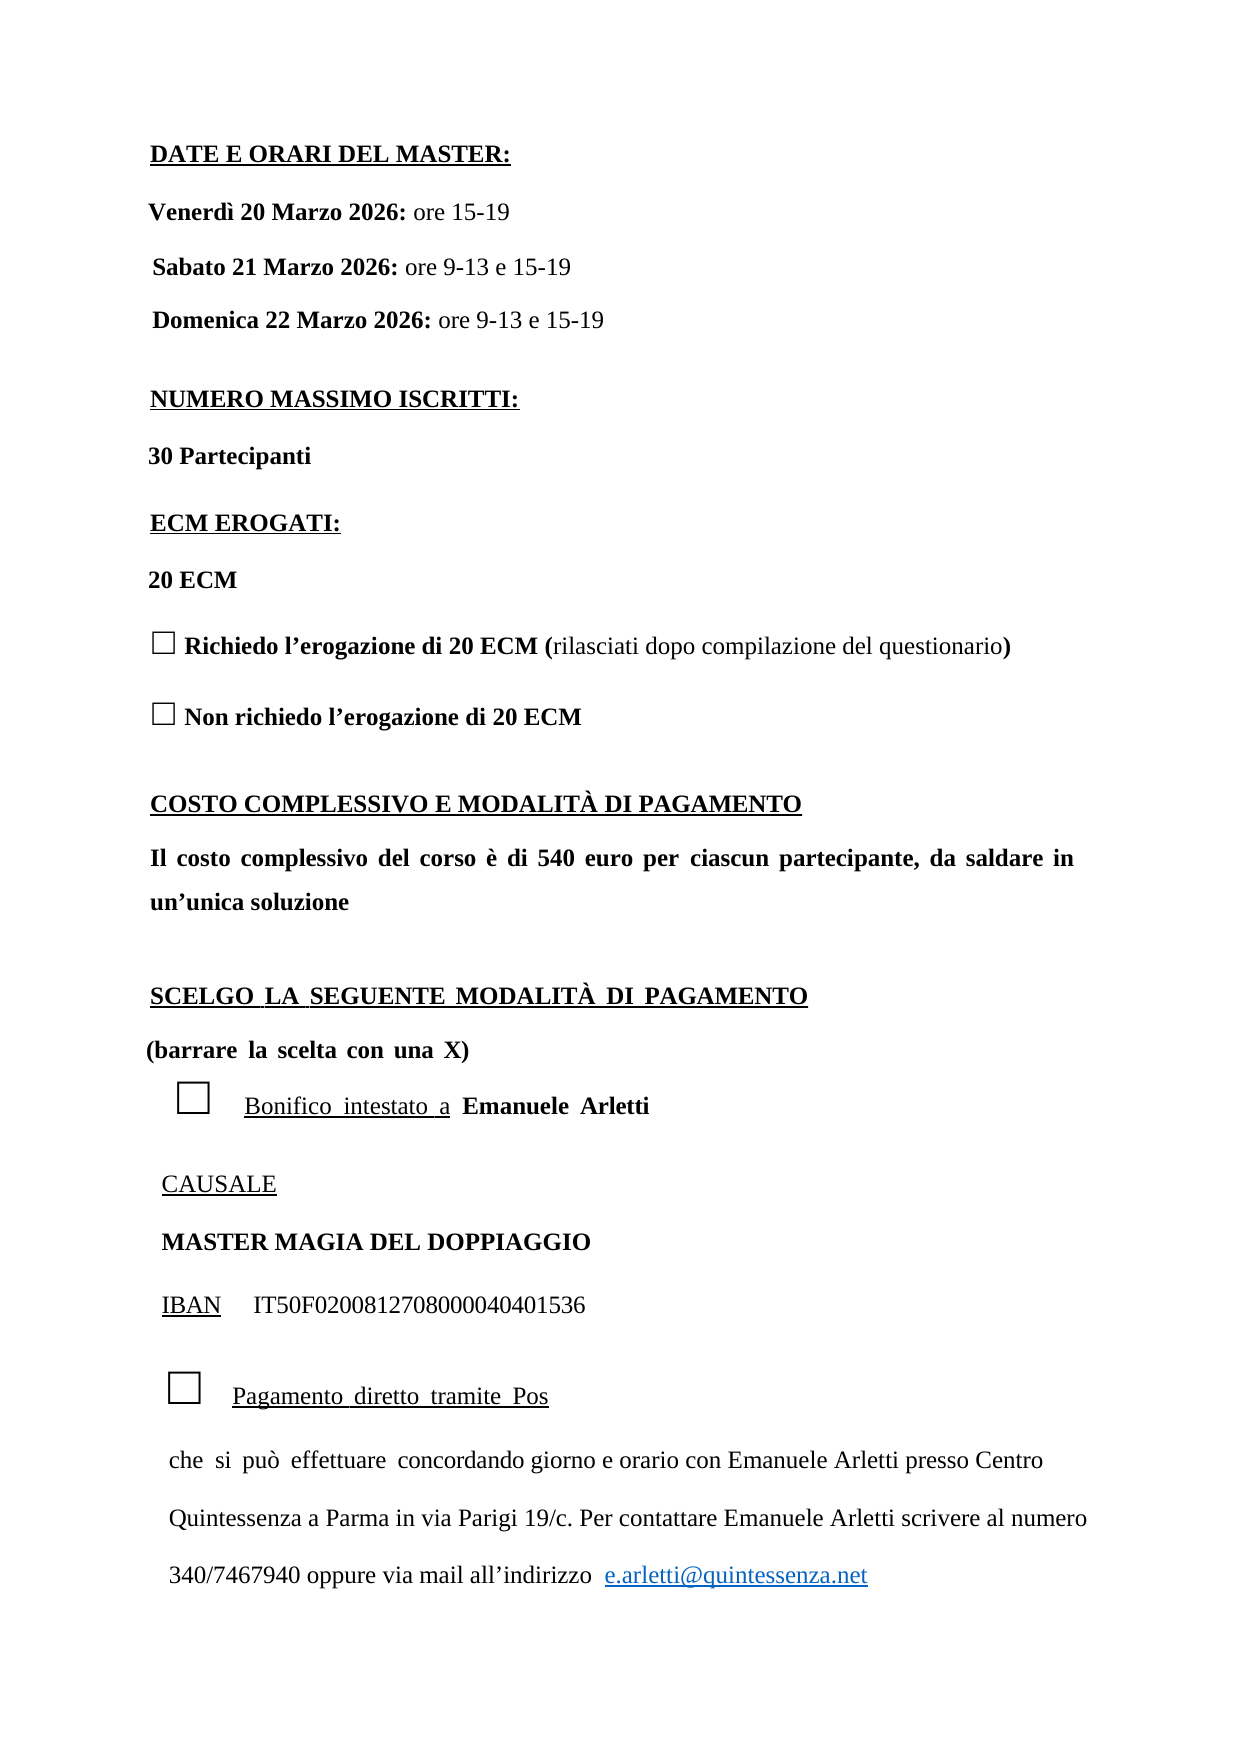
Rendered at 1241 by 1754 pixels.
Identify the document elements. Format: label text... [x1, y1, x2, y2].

subtitle CAUSALE [161, 1169, 1103, 1198]
text che si può effettuare concordando giorno e orario con Emanuele Arletti presso Centro Quintessenza a Parma in via Parigi 19/c. Per contattare Emanuele Arletti scrivere al numero 340/7467940 oppure via mail all’indirizzo e.arletti@quintessenza.net [168, 1445, 1103, 1589]
subtitle MASTER MAGIA DEL DOPPIAGGIO [161, 1227, 1103, 1256]
text Il costo complessivo del corso è di 540 euro per ciascun partecipante, da saldare in un’unica soluzione [150, 843, 1074, 915]
list Pagamento diretto tramite Pos [168, 1354, 1103, 1417]
text 30 Partecipanti [133, 441, 1103, 470]
text Sabato 21 Marzo 2026: ore 9-13 e 15-19 [133, 252, 1103, 280]
text Domenica 22 Marzo 2026: ore 9-13 e 15-19 [133, 306, 1103, 334]
text ECM EROGATI: [150, 508, 1103, 536]
text NUMERO MASSIMO ISCRITTI: [150, 384, 1103, 413]
subtitle COSTO COMPLESSIVO E MODALITÀ DI PAGAMENTO [150, 789, 1103, 818]
text DATE E ORARI DEL MASTER: [150, 139, 1103, 168]
list Bonifico intestato a Emanuele Arletti [178, 1064, 1103, 1126]
text □ Non richiedo l’erogazione di 20 ECM [133, 690, 1103, 733]
text Venerdì 20 Marzo 2026: ore 15-19 [133, 197, 1103, 226]
text IBAN IT50F0200812708000040401536 [161, 1290, 1103, 1319]
text (barrare la scelta con una X) [133, 1035, 1103, 1064]
text □ Richiedo l’erogazione di 20 ECM (rilasciati dopo compilazione del questionario) [133, 620, 1103, 663]
subtitle SCELGO LA SEGUENTE MODALITÀ DI PAGAMENTO [150, 981, 1103, 1010]
text 20 ECM [133, 565, 1103, 594]
